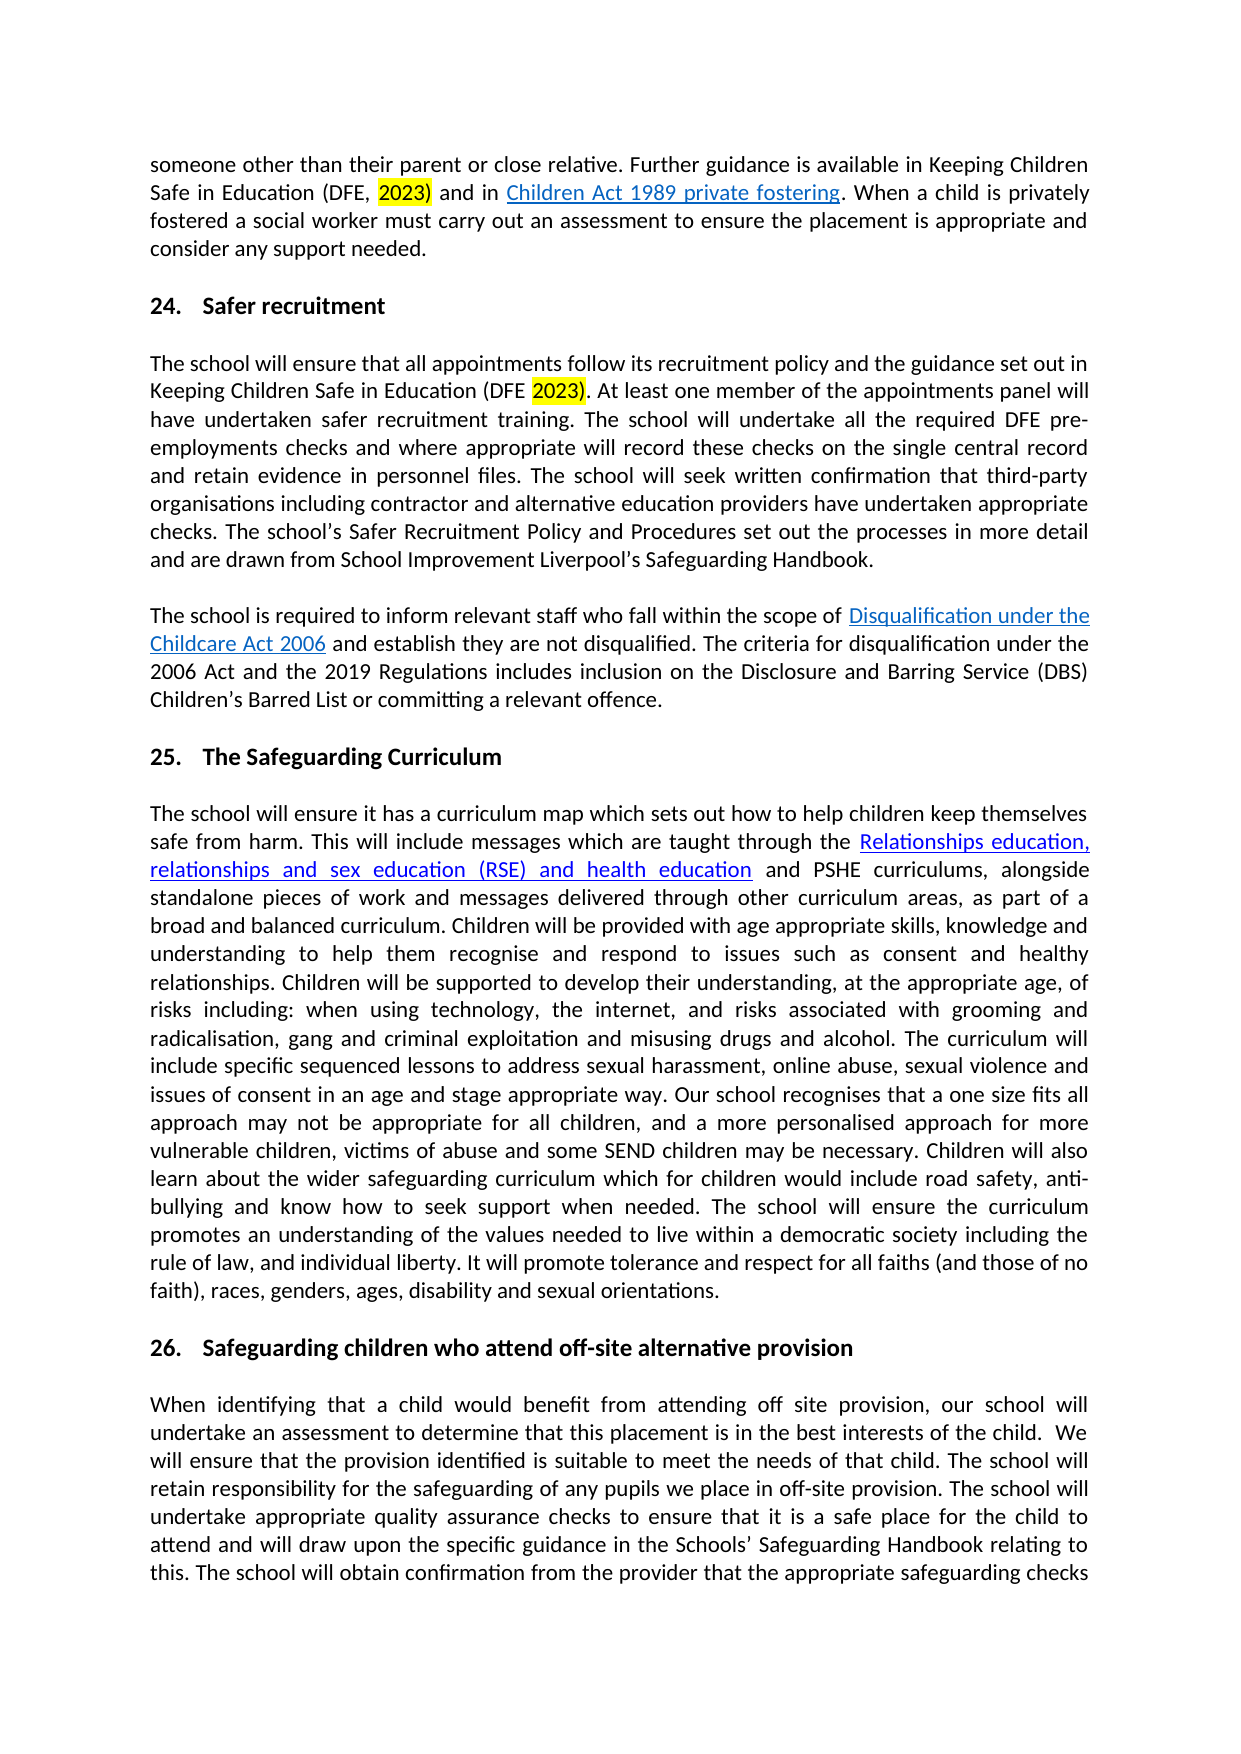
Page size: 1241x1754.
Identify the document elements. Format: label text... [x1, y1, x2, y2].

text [150, 1390, 1090, 1587]
text The school will ensure that all appointments follow its recruitment policy and the guidance set out in Keeping Children Safe in Education (DFE 2023). At least one member of the appointments panel will have undertaken safer recruitment training. The school will undertake all the required DFE pre-employments checks and where appropriate will record these checks on the single central record and retain evidence in personnel files. The school will seek written confirmation that third-party organisations including contractor and alternative education providers have undertaken appropriate checks. The school’s Safer Recruitment Policy and Procedures set out the processes in more detail and are drawn from School Improvement Liverpool’s Safeguarding Handbook. [150, 349, 1090, 573]
list Safeguarding children who attend off-site alternative provision [150, 1332, 1090, 1362]
list Safer recruitment [150, 290, 1090, 321]
text The school will ensure it has a curriculum map which sets out how to help children keep themselves safe from harm. This will include messages which are taught through the Relationships education, relationships and sex education (RSE) and health education and PSHE curriculums, alongside standalone pieces of work and messages delivered through other curriculum areas, as part of a broad and balanced curriculum. Children will be provided with age appropriate skills, knowledge and understanding to help them recognise and respond to issues such as consent and healthy relationships. Children will be supported to develop their understanding, at the appropriate age, of risks including: when using technology, the internet, and risks associated with grooming and radicalisation, gang and criminal exploitation and misusing drugs and alcohol. The curriculum will include specific sequenced lessons to address sexual harassment, online abuse, sexual violence and issues of consent in an age and stage appropriate way. Our school recognises that a one size fits all approach may not be appropriate for all children, and a more personalised approach for more vulnerable children, victims of abuse and some SEND children may be necessary. Children will also learn about the wider safeguarding curriculum which for children would include road safety, anti-bullying and know how to seek support when needed. The school will ensure the curriculum promotes an understanding of the values needed to live within a democratic society including the rule of law, and individual liberty. It will promote tolerance and respect for all faiths (and those of no faith), races, genders, ages, disability and sexual orientations. [150, 799, 1090, 1304]
text The school is required to inform relevant staff who fall within the scope of Disqualification under the Childcare Act 2006 and establish they are not disqualified. The criteria for disqualification under the 2006 Act and the 2019 Regulations includes inclusion on the Disclosure and Barring Service (DBS) Children’s Barred List or committing a relevant offence. [150, 601, 1090, 713]
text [150, 150, 1090, 262]
list The Safeguarding Curriculum [150, 741, 1090, 771]
